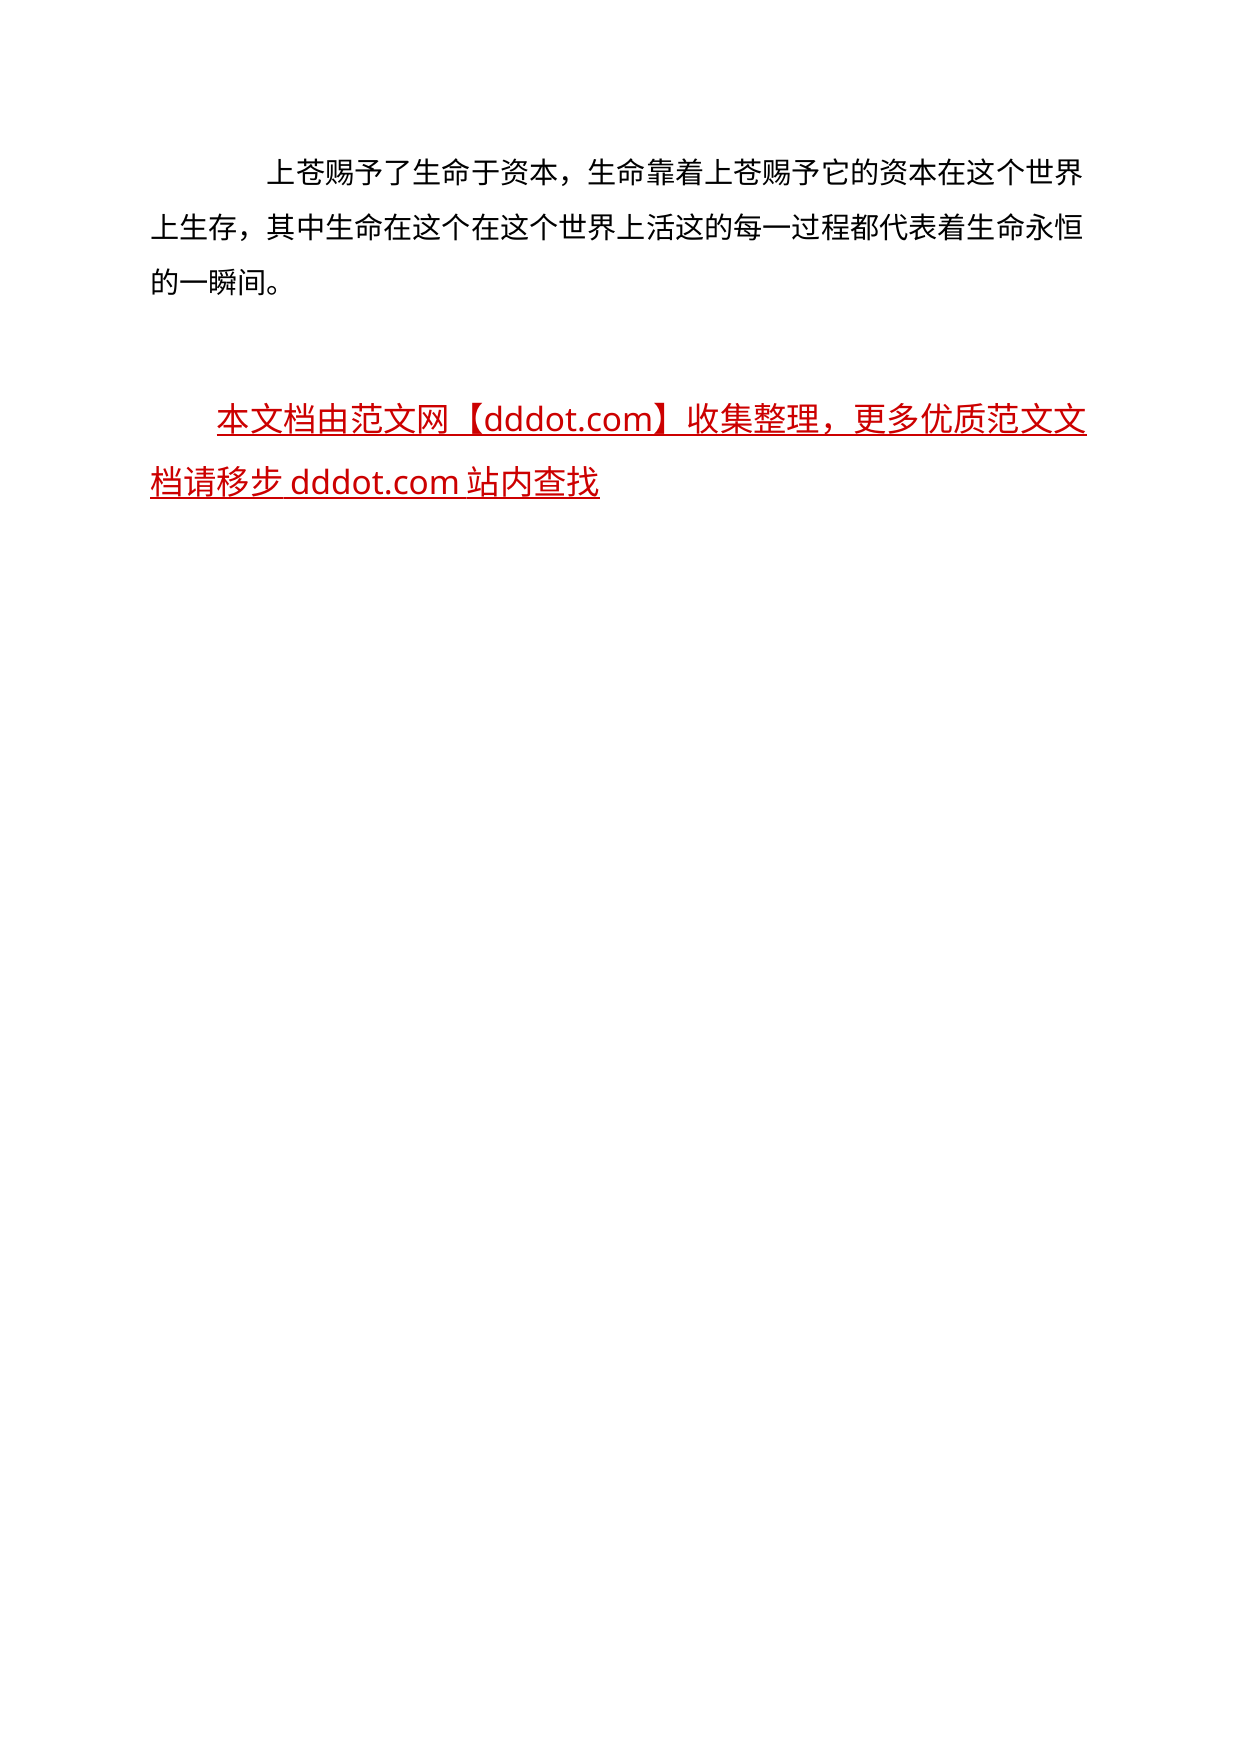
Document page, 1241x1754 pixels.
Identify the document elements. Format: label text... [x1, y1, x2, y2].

text 本文档由范文网【dddot.com】收集整理，更多优质范文文档请移步dddot.com站内查找 [150, 393, 1090, 504]
text 上苍赐予了生命于资本，生命靠着上苍赐予它的资本在这个世界上生存，其中生命在这个在这个世界上活这的每一过程都代表着生命永恒的一瞬间。 [150, 150, 1090, 302]
